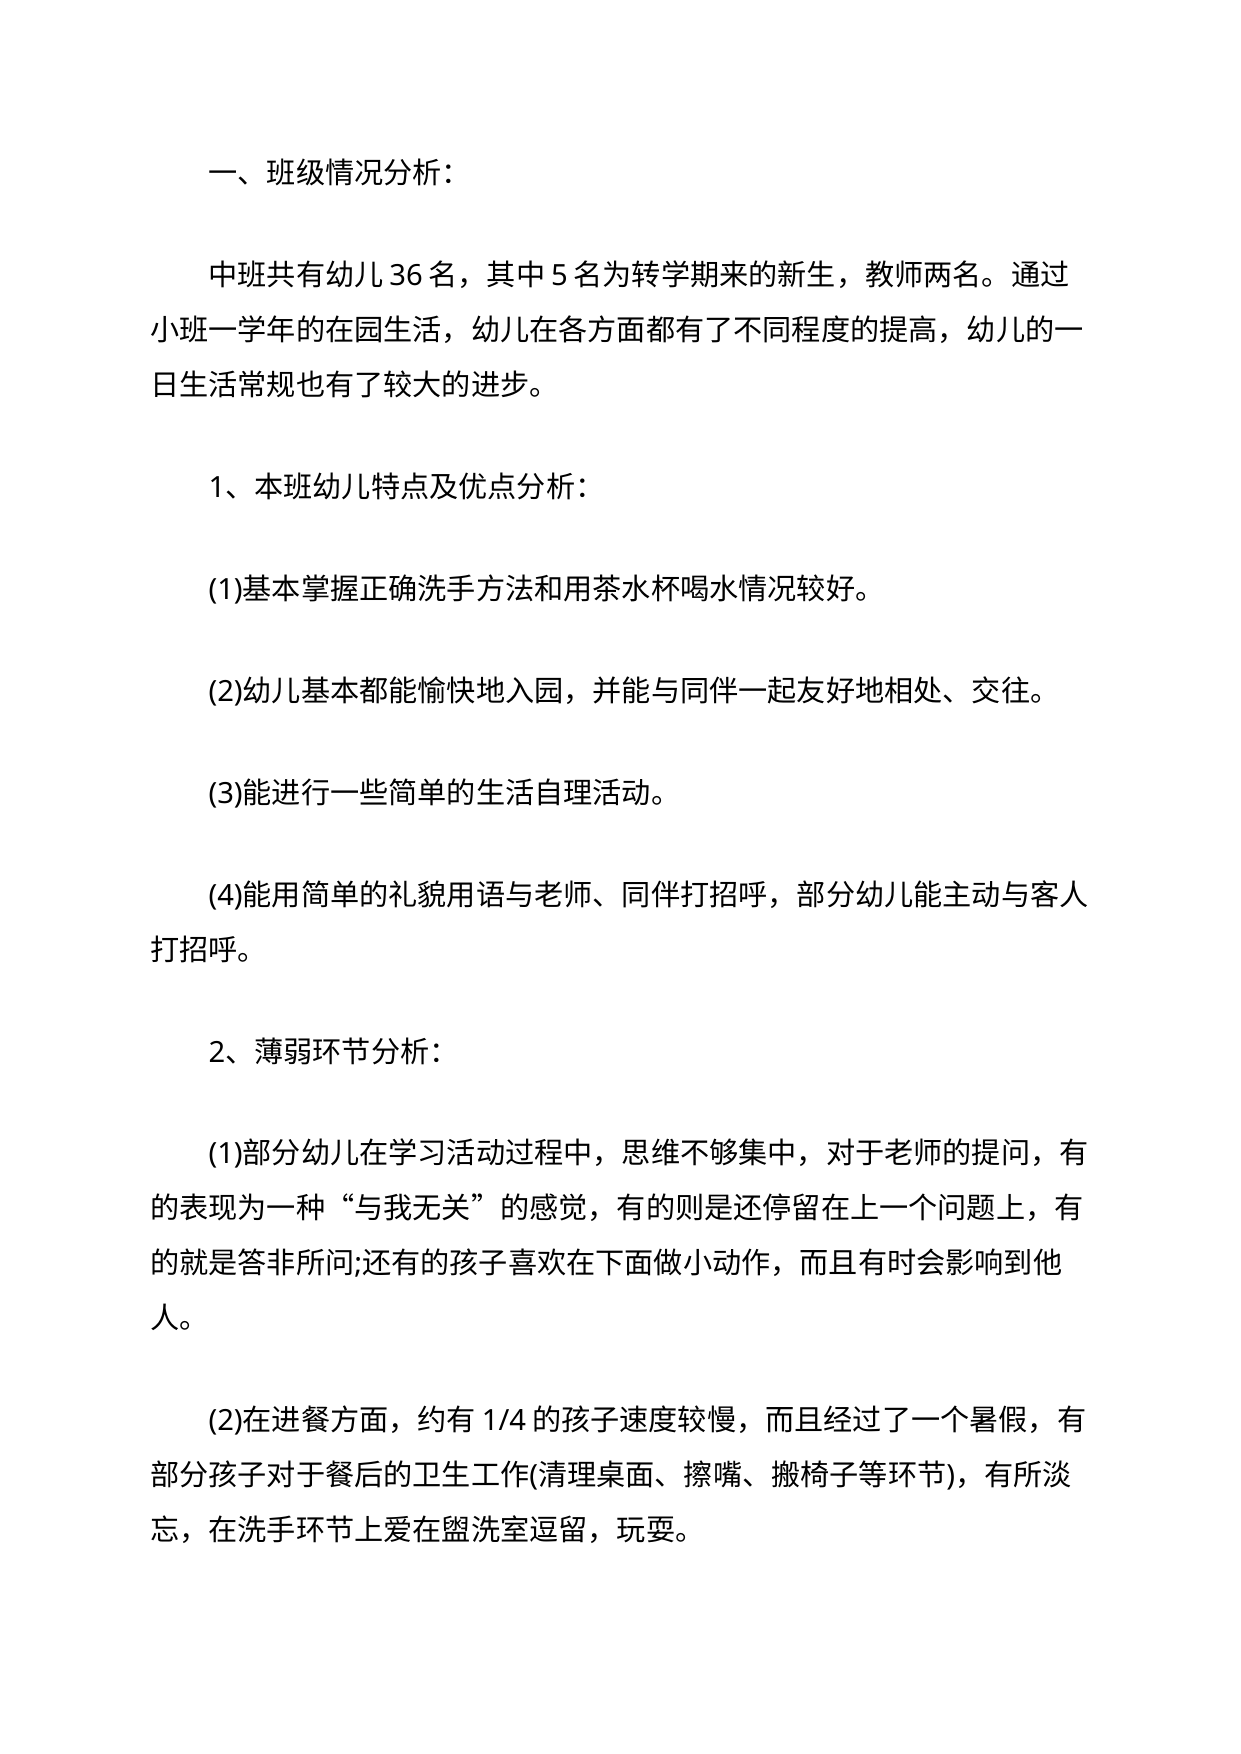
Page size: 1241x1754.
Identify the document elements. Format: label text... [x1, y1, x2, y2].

text (1)部分幼儿在学习活动过程中，思维不够集中，对于老师的提问，有的表现为一种“与我无关”的感觉，有的则是还停留在上一个问题上，有的就是答非所问;还有的孩子喜欢在下面做小动作，而且有时会影响到他人。 [150, 1130, 1090, 1337]
text 中班共有幼儿36名，其中5名为转学期来的新生，教师两名。通过小班一学年的在园生活，幼儿在各方面都有了不同程度的提高，幼儿的一日生活常规也有了较大的进步。 [150, 252, 1090, 404]
text (3)能进行一些简单的生活自理活动。 [150, 769, 1090, 812]
text 1、本班幼儿特点及优点分析： [150, 463, 1090, 506]
text (2)在进餐方面，约有1/4的孩子速度较慢，而且经过了一个暑假，有部分孩子对于餐后的卫生工作(清理桌面、擦嘴、搬椅子等环节)，有所淡忘，在洗手环节上爱在盥洗室逗留，玩耍。 [150, 1397, 1090, 1549]
text 一、班级情况分析： [150, 150, 1090, 192]
text 2、薄弱环节分析： [150, 1028, 1090, 1071]
text (4)能用简单的礼貌用语与老师、同伴打招呼，部分幼儿能主动与客人打招呼。 [150, 871, 1090, 969]
text (1)基本掌握正确洗手方法和用茶水杯喝水情况较好。 [150, 565, 1090, 608]
text (2)幼儿基本都能愉快地入园，并能与同伴一起友好地相处、交往。 [150, 667, 1090, 710]
